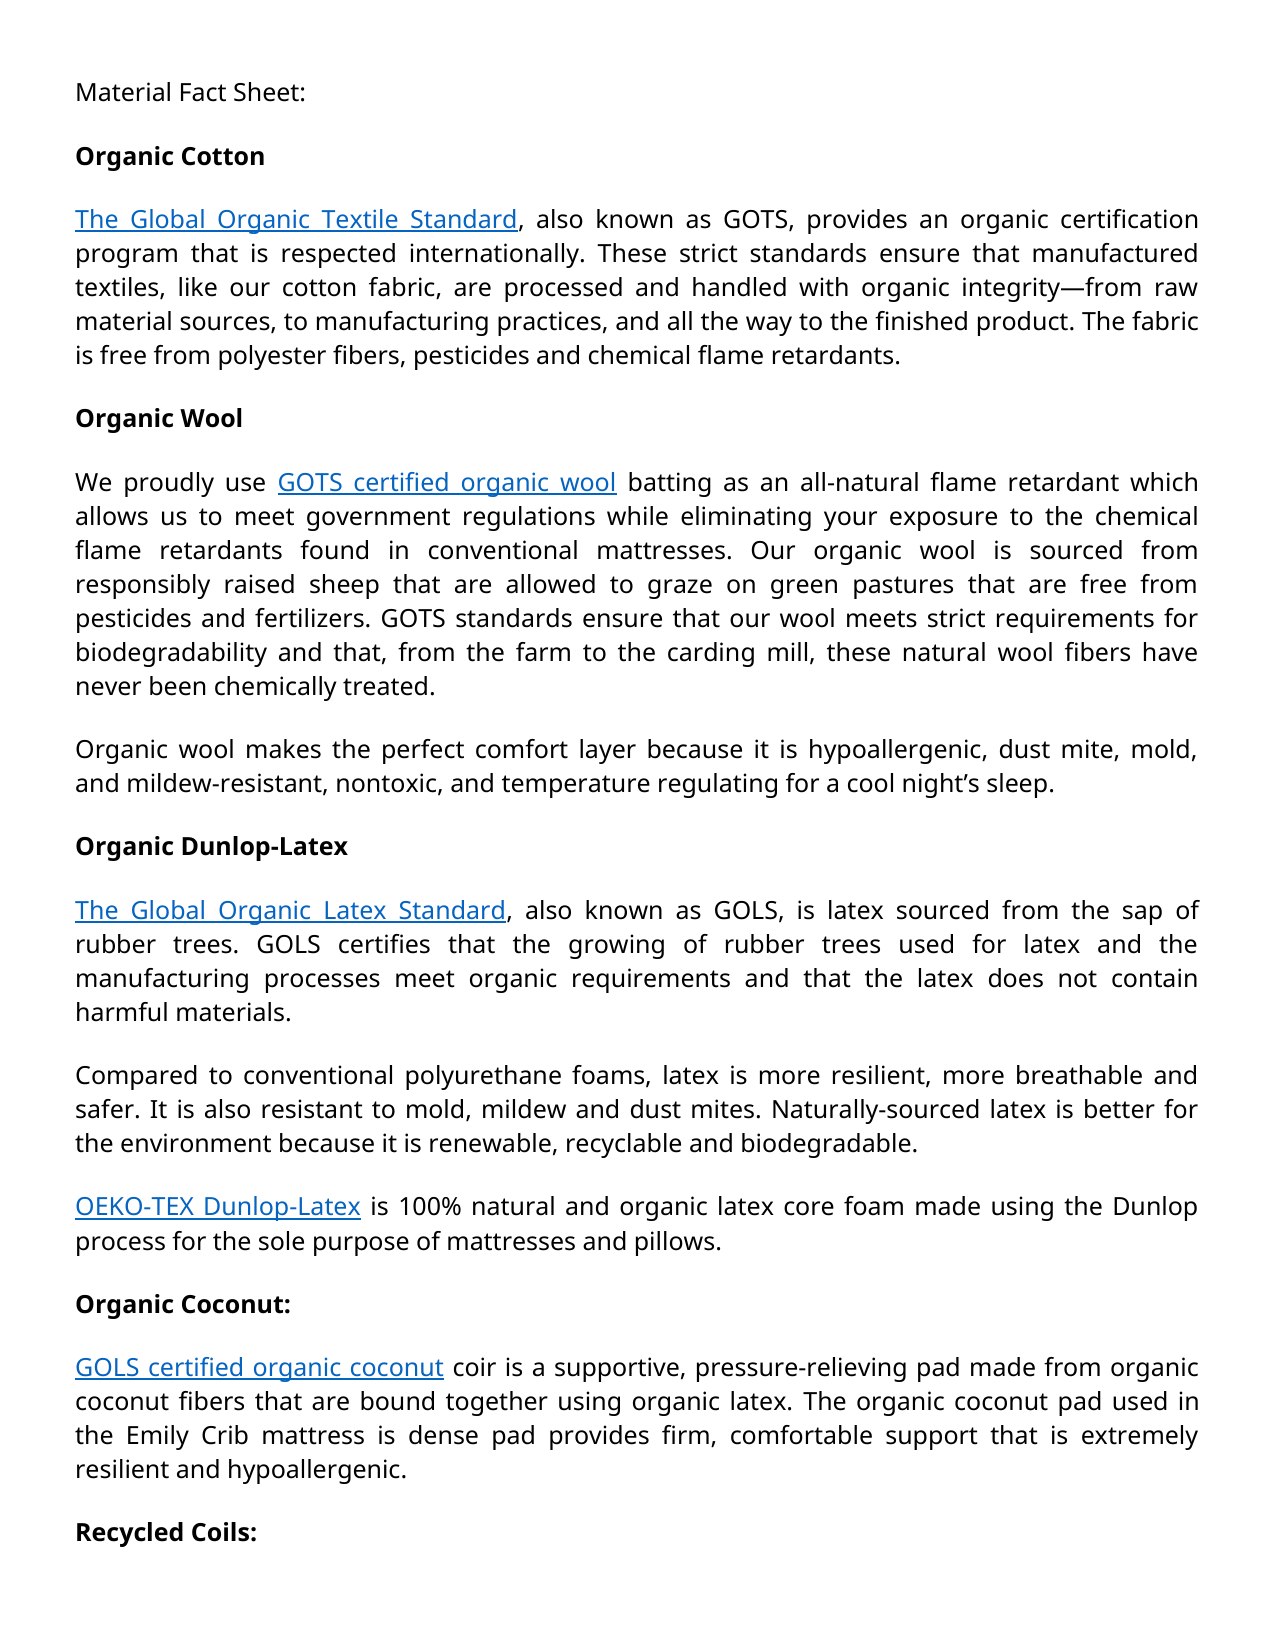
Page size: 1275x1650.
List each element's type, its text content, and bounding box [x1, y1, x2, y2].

subtitle Organic Dunlop-Latex [75, 829, 1200, 863]
text Material Fact Sheet: [75, 75, 1200, 109]
text Compared to conventional polyurethane foams, latex is more resilient, more breathable and safer. It is also resistant to mold, mildew and dust mites. Naturally-sourced latex is better for the environment because it is renewable, recyclable and biodegradable. [75, 1058, 1200, 1160]
text Organic Coconut: [75, 1286, 1200, 1320]
text The Global Organic Latex Standard, also known as GOLS, is latex sourced from the sap of rubber trees. GOLS certifies that the growing of rubber trees used for latex and the manufacturing processes meet organic requirements and that the latex does not contain harmful materials. [75, 892, 1200, 1028]
text OEKO-TEX Dunlop-Latex is 100% natural and organic latex core foam made using the Dunlop process for the sole purpose of mattresses and pillows. [75, 1189, 1200, 1257]
text Organic wool makes the perfect comfort layer because it is hypoallergenic, dust mite, mold, and mildew-resistant, nontoxic, and temperature regulating for a cool night’s sleep. [75, 732, 1200, 800]
text GOLS certified organic coconut coir is a supportive, pressure-relieving pad made from organic coconut fibers that are bound together using organic latex. The organic coconut pad used in the Emily Crib mattress is dense pad provides firm, comfortable support that is extremely resilient and hypoallergenic. [75, 1349, 1200, 1486]
text Recycled Coils: [75, 1515, 1200, 1549]
text We proudly use GOTS certified organic wool batting as an all-natural flame retardant which allows us to meet government regulations while eliminating your exposure to the chemical flame retardants found in conventional mattresses. Our organic wool is sourced from responsibly raised sheep that are allowed to graze on green pastures that are free from pesticides and fertilizers. GOTS standards ensure that our wool meets strict requirements for biodegradability and that, from the farm to the carding mill, these natural wool fibers have never been chemically treated. [75, 464, 1200, 703]
text The Global Organic Textile Standard, also known as GOTS, provides an organic certification program that is respected internationally. These strict standards ensure that manufactured textiles, like our cotton fabric, are processed and handled with organic integrity—from raw material sources, to manufacturing practices, and all the way to the finished product. The fabric is free from polyester fibers, pesticides and chemical flame retardants. [75, 201, 1200, 372]
subtitle Organic Wool [75, 401, 1200, 435]
text Organic Cotton [75, 138, 1200, 172]
